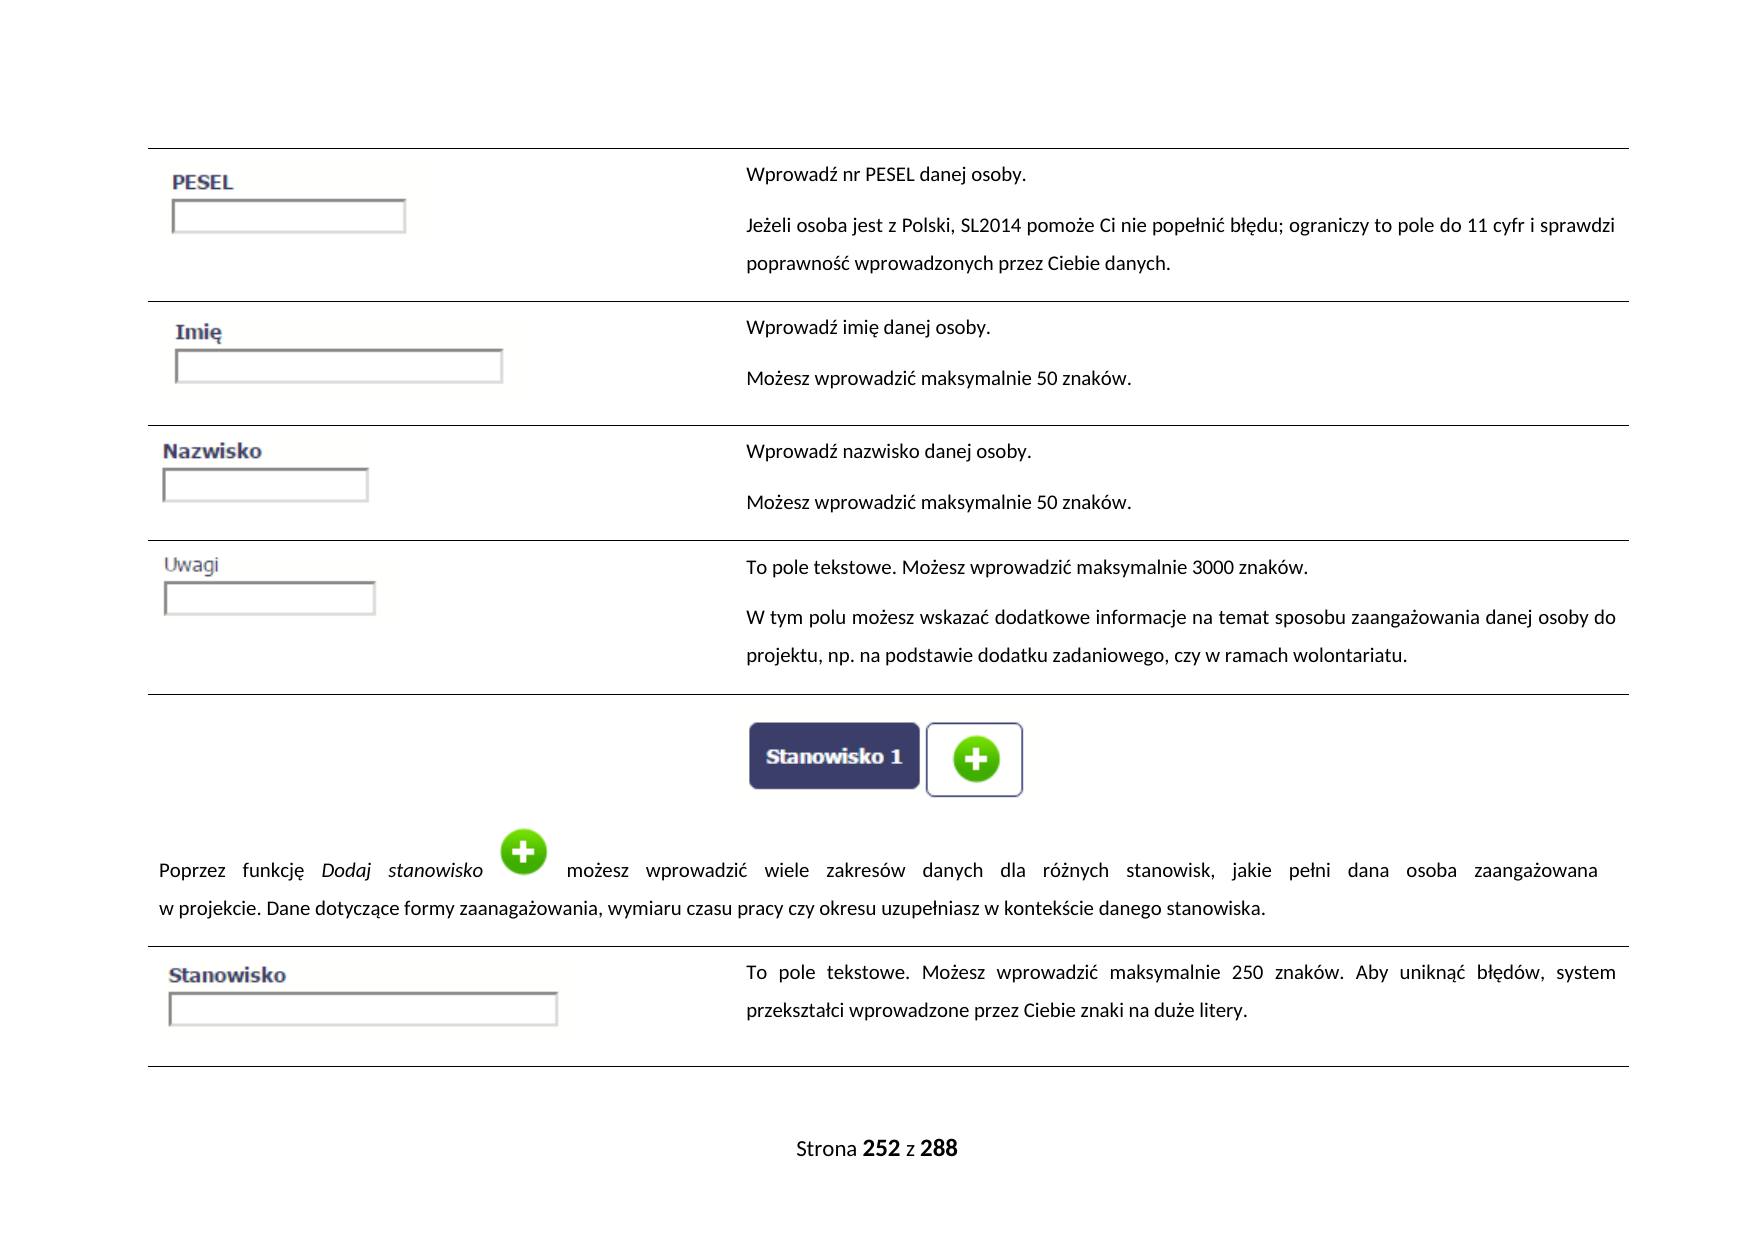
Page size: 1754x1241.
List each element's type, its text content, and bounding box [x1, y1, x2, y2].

picture [158, 161, 430, 242]
table_cell [148, 149, 735, 301]
table_cell Wprowadź nazwisko danej osoby. Możesz wprowadzić maksymalnie 50 znaków. [735, 426, 1629, 540]
table_cell [148, 426, 735, 540]
table_cell [148, 541, 735, 694]
table_cell [148, 947, 735, 1066]
picture [158, 438, 374, 506]
picture [735, 707, 1042, 802]
picture [158, 959, 582, 1041]
table_cell To pole tekstowe. Możesz wprowadzić maksymalnie 250 znaków. Aby uniknąć błędów, system przekształci wprowadzone przez Ciebie znaki na duże litery. [735, 947, 1629, 1066]
picture [158, 553, 403, 624]
table_cell Poprzez funkcję Dodaj stanowisko możesz wprowadzić wiele zakresów danych dla różnych stanowisk, jakie pełni dana osoba zaangażowana w projekcie. Dane dotyczące formy zaanagażowania, wymiaru czasu pracy czy okresu uzupełniasz w kontekście danego stanowiska. [148, 695, 1629, 946]
table_cell [148, 302, 735, 425]
table_cell Wprowadź imię danej osoby. Możesz wprowadzić maksymalnie 50 znaków. [735, 302, 1629, 425]
table_cell Wprowadź nr PESEL danej osoby. Jeżeli osoba jest z Polski, SL2014 pomoże Ci nie popełnić błędu; ograniczy to pole do 11 cyfr i sprawdzi poprawność wprowadzonych przez Ciebie danych. [735, 149, 1629, 301]
table_cell To pole tekstowe. Możesz wprowadzić maksymalnie 3000 znaków. W tym polu możesz wskazać dodatkowe informacje na temat sposobu zaangażowania danej osoby do projektu, np. na podstawie dodatku zadaniowego, czy w ramach wolontariatu. [735, 541, 1629, 694]
picture [158, 314, 524, 400]
picture [500, 827, 550, 877]
